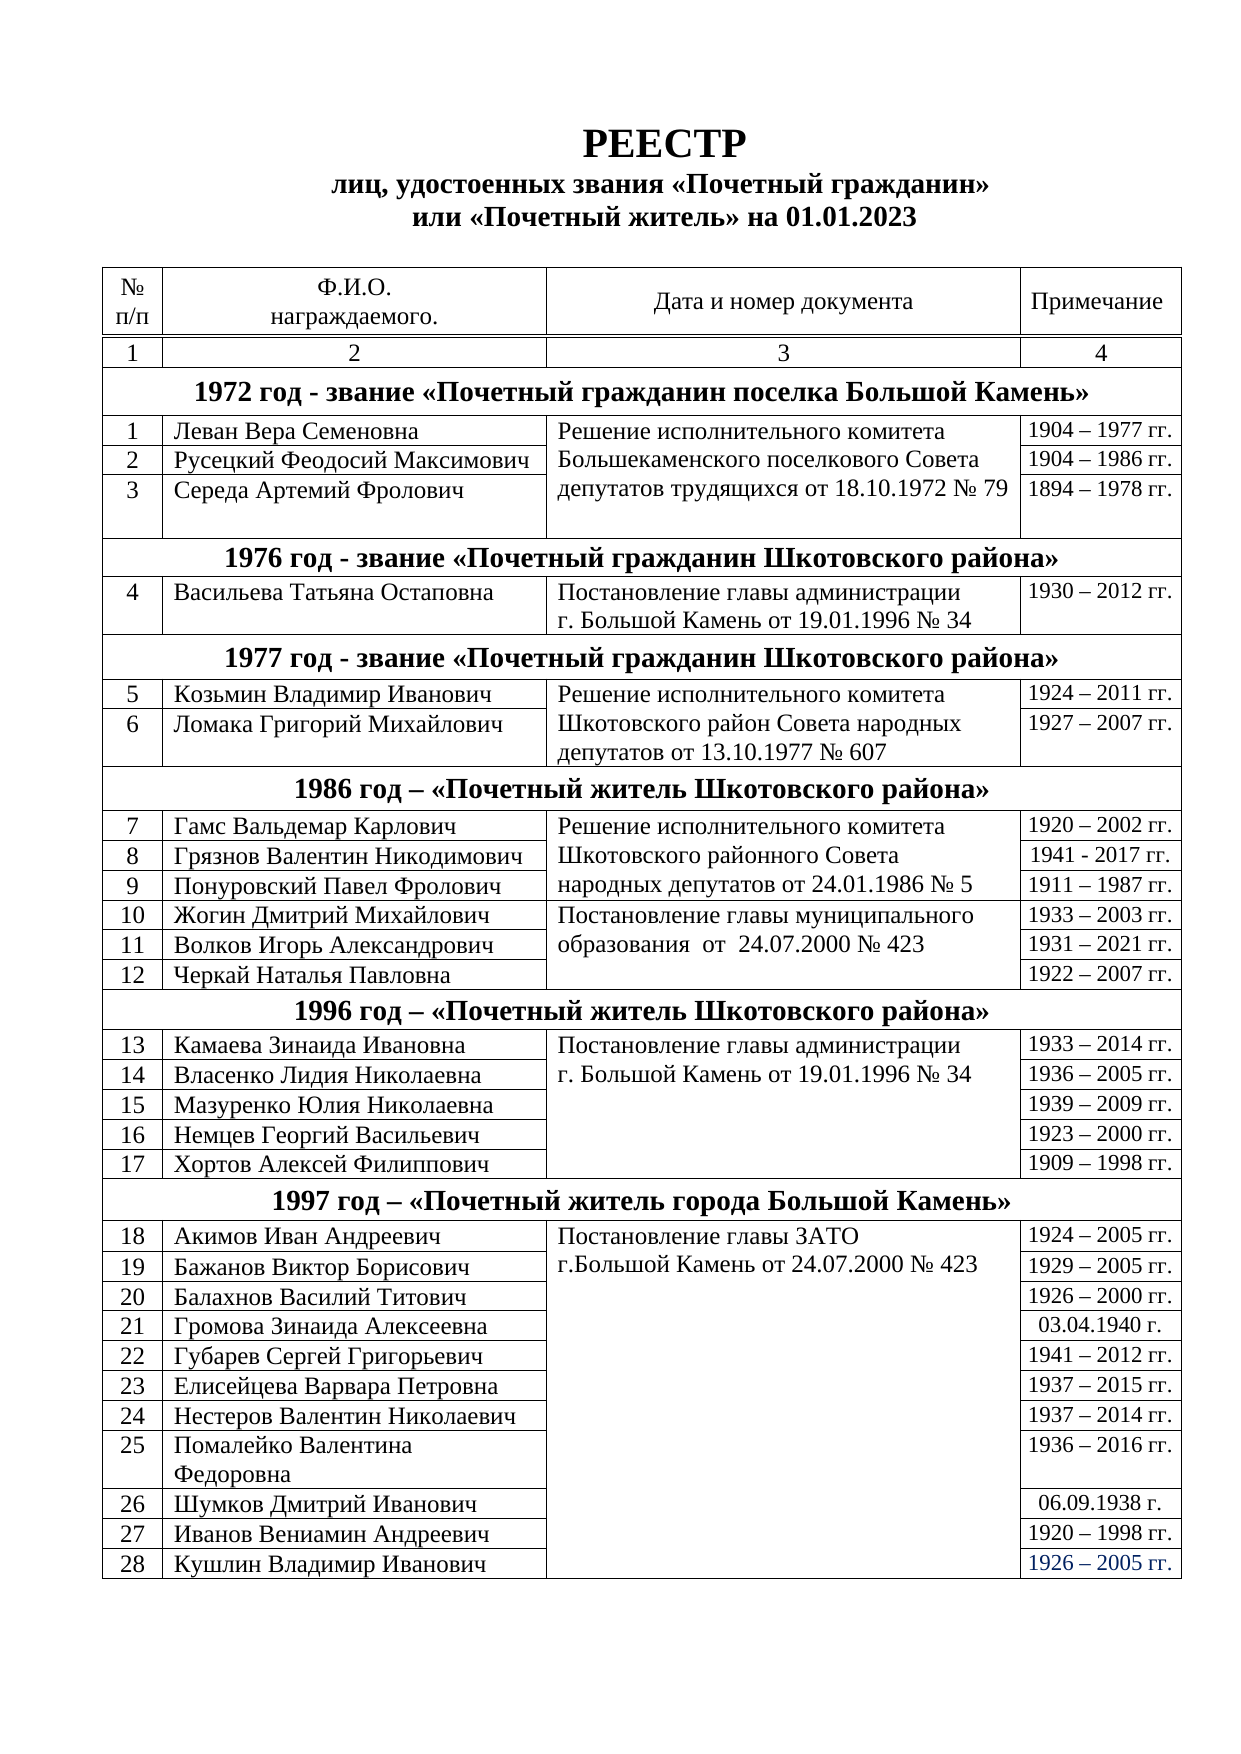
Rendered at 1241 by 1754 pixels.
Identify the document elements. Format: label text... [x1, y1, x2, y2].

table_cell 25 [103, 1431, 162, 1488]
table_cell 23 [103, 1371, 162, 1400]
table_cell Балахнов Василий Титович [163, 1282, 546, 1310]
table_cell Понуровский Павел Фролович [163, 871, 546, 899]
table_cell Мазуренко Юлия Николаевна [163, 1090, 546, 1119]
table_cell Гамс Вальдемар Карлович [163, 811, 546, 840]
table_cell 1972 год - звание «Почетный гражданин поселка Большой Камень» [103, 368, 1181, 415]
table_cell 1986 год – «Почетный житель Шкотовского района» [103, 767, 1181, 810]
table_cell 8 [103, 841, 162, 870]
table_cell 4 [103, 577, 162, 634]
table_cell 1920 – 1998 гг. [1021, 1519, 1181, 1548]
table_cell 1936 – 2005 гг. [1021, 1060, 1181, 1089]
table_cell 1904 – 1986 гг. [1021, 446, 1181, 474]
table_cell 6 [103, 709, 162, 766]
table_cell 1909 – 1998 гг. [1021, 1150, 1181, 1178]
table_cell 11 [103, 930, 162, 959]
table_cell 18 [103, 1221, 162, 1251]
table_cell Середа Артемий Фролович [163, 475, 546, 537]
table_cell 17 [103, 1150, 162, 1178]
table_cell Власенко Лидия Николаевна [163, 1060, 546, 1089]
table_cell Решение исполнительного комитета Шкотовского районного Совета народных депутатов от 24.01.1986 № 5 [547, 811, 1020, 899]
table_cell 1937 – 2014 гг. [1021, 1401, 1181, 1429]
table_cell Акимов Иван Андреевич [163, 1221, 546, 1251]
table_header Ф.И.О. награждаемого. [163, 268, 546, 334]
table_cell 12 [103, 960, 162, 989]
table_cell Жогин Дмитрий Михайлович [163, 901, 546, 929]
table_cell 1937 – 2015 гг. [1021, 1371, 1181, 1400]
table_cell Русецкий Феодосий Максимович [163, 446, 546, 474]
table_cell Волков Игорь Александрович [163, 930, 546, 959]
table_cell Черкай Наталья Павловна [163, 960, 546, 989]
table_cell 13 [103, 1030, 162, 1059]
table_cell 1922 – 2007 гг. [1021, 960, 1181, 989]
table_cell 1939 – 2009 гг. [1021, 1090, 1181, 1119]
table_cell Громова Зинаида Алексеевна [163, 1311, 546, 1340]
text РЕЕСТР [177, 118, 1152, 166]
table_cell Васильева Татьяна Остаповна [163, 577, 546, 634]
table_cell Камаева Зинаида Ивановна [163, 1030, 546, 1059]
table_cell 9 [103, 871, 162, 899]
table_cell Грязнов Валентин Никодимович [163, 841, 546, 870]
table_cell Постановление главы администрации г. Большой Камень от 19.01.1996 № 34 [547, 577, 1020, 634]
table_cell 1941 - 2017 гг. [1021, 841, 1181, 870]
table_cell Постановление главы администрации г. Большой Камень от 19.01.1996 № 34 [547, 1030, 1020, 1178]
table_header 2 [163, 338, 546, 367]
table_cell 1923 – 2000 гг. [1021, 1120, 1181, 1148]
table_cell 24 [103, 1401, 162, 1429]
table_cell 1977 год - звание «Почетный гражданин Шкотовского района» [103, 635, 1181, 678]
table_cell 1927 – 2007 гг. [1021, 709, 1181, 766]
table_cell 1996 год – «Почетный житель Шкотовского района» [103, 990, 1181, 1029]
table_cell 1920 – 2002 гг. [1021, 811, 1181, 840]
table_cell 26 [103, 1489, 162, 1518]
table_cell 03.04.1940 г. [1021, 1311, 1181, 1340]
table_cell Решение исполнительного комитета Большекаменского поселкового Совета депутатов трудящихся от 18.10.1972 № 79 [547, 416, 1020, 537]
table_cell 1941 – 2012 гг. [1021, 1341, 1181, 1370]
table_cell Леван Вера Семеновна [163, 416, 546, 444]
table_cell 5 [103, 680, 162, 708]
table_cell Немцев Георгий Васильевич [163, 1120, 546, 1148]
table_cell 2 [103, 446, 162, 474]
table_header 3 [547, 338, 1020, 367]
table_header № п/п [103, 268, 162, 334]
table_cell Козьмин Владимир Иванович [163, 680, 546, 708]
table_cell 27 [103, 1519, 162, 1548]
table_cell 06.09.1938 г. [1021, 1489, 1181, 1518]
table_cell Постановление главы муниципального образования от 24.07.2000 № 423 [547, 901, 1020, 989]
table_cell 1930 – 2012 гг. [1021, 577, 1181, 634]
table_cell Решение исполнительного комитета Шкотовского район Совета народных депутатов от 13.10.1977 № 607 [547, 680, 1020, 766]
table_header Примечание [1021, 268, 1181, 334]
table_cell 15 [103, 1090, 162, 1119]
table_header 4 [1021, 338, 1181, 367]
table_cell 1976 год - звание «Почетный гражданин Шкотовского района» [103, 539, 1181, 576]
table_cell 1924 – 2005 гг. [1021, 1221, 1181, 1251]
table_cell 10 [103, 901, 162, 929]
table_cell 14 [103, 1060, 162, 1089]
table_cell Губарев Сергей Григорьевич [163, 1341, 546, 1370]
table_cell Шумков Дмитрий Иванович [163, 1489, 546, 1518]
table_cell Постановление главы ЗАТО г.Большой Камень от 24.07.2000 № 423 [547, 1221, 1020, 1577]
table_cell 21 [103, 1311, 162, 1340]
table_cell 1931 – 2021 гг. [1021, 930, 1181, 959]
text лиц, удостоенных звания «Почетный гражданин» или «Почетный житель» на 01.01.2023 [177, 166, 1152, 233]
table_cell 1933 – 2014 гг. [1021, 1030, 1181, 1059]
table_cell 1904 – 1977 гг. [1021, 416, 1181, 444]
table_cell 1936 – 2016 гг. [1021, 1431, 1181, 1488]
table_header 1 [103, 338, 162, 367]
table_cell 20 [103, 1282, 162, 1310]
table_cell 1933 – 2003 гг. [1021, 901, 1181, 929]
table_cell 1894 – 1978 гг. [1021, 475, 1181, 537]
table_header Дата и номер документа [547, 268, 1020, 334]
table_cell 1997 год – «Почетный житель города Большой Камень» [103, 1179, 1181, 1220]
table_cell 1 [103, 416, 162, 444]
table_cell 1911 – 1987 гг. [1021, 871, 1181, 899]
table_cell 16 [103, 1120, 162, 1148]
table_cell Помалейко Валентина Федоровна [163, 1431, 546, 1488]
table_cell Кушлин Владимир Иванович [163, 1549, 546, 1577]
table_cell 28 [103, 1549, 162, 1577]
table_cell 19 [103, 1252, 162, 1281]
table_cell Бажанов Виктор Борисович [163, 1252, 546, 1281]
table_cell 1926 – 2005 гг. [1021, 1549, 1181, 1577]
table_cell 1929 – 2005 гг. [1021, 1252, 1181, 1281]
table_cell 3 [103, 475, 162, 537]
table_cell 1926 – 2000 гг. [1021, 1282, 1181, 1310]
table_cell Елисейцева Варвара Петровна [163, 1371, 546, 1400]
table_cell Иванов Вениамин Андреевич [163, 1519, 546, 1548]
table_cell Нестеров Валентин Николаевич [163, 1401, 546, 1429]
table_cell Хортов Алексей Филиппович [163, 1150, 546, 1178]
table_cell 22 [103, 1341, 162, 1370]
table_cell 7 [103, 811, 162, 840]
table_cell 1924 – 2011 гг. [1021, 680, 1181, 708]
table_cell Ломака Григорий Михайлович [163, 709, 546, 766]
